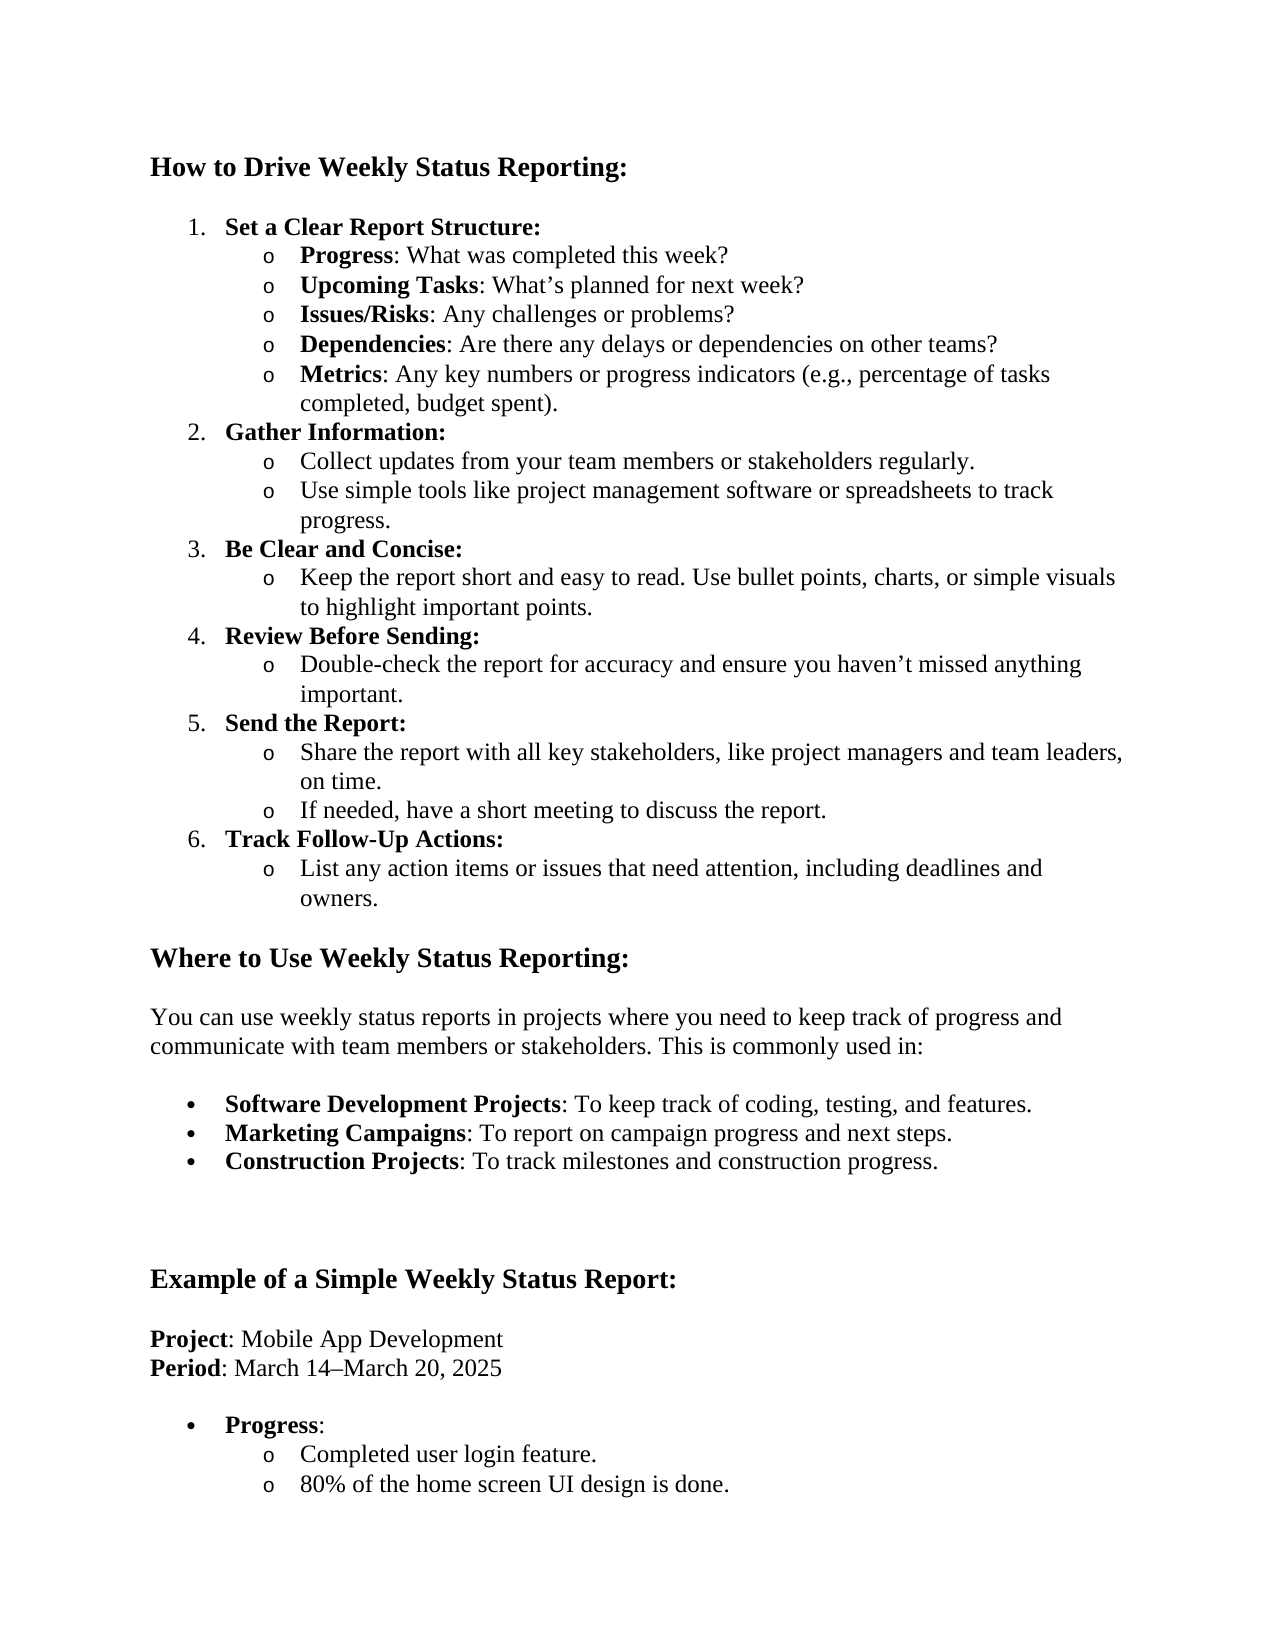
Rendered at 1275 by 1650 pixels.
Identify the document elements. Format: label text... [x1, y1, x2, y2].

list 80% of the home screen UI design is done. [262, 1469, 1125, 1498]
list Completed user login feature. [262, 1439, 1125, 1469]
list Metrics: Any key numbers or progress indicators (e.g., percentage of tasks completed, budget spent). [262, 359, 1125, 417]
list Progress: What was completed this week? [262, 240, 1125, 270]
text Where to Use Weekly Status Reporting: [150, 941, 1125, 973]
list Gather Information: [187, 417, 1125, 446]
list Dependencies: Are there any delays or dependencies on other teams? [262, 329, 1125, 359]
list If needed, have a short meeting to discuss the report. [262, 795, 1125, 824]
list List any action items or issues that need attention, including deadlines and owners. [262, 853, 1125, 912]
list Double-check the report for accuracy and ensure you haven’t missed anything important. [262, 649, 1125, 708]
text Example of a Simple Weekly Status Report: [150, 1262, 1125, 1295]
list Collect updates from your team members or stakeholders regularly. [262, 446, 1125, 475]
list Review Before Sending: [187, 621, 1125, 649]
text You can use weekly status reports in projects where you need to keep track of progress and communicate with team members or stakeholders. This is commonly used in: [150, 1002, 1125, 1060]
list Construction Projects: To track milestones and construction progress. [187, 1146, 1125, 1175]
list Keep the report short and easy to read. Use bullet points, charts, or simple visuals to highlight important points. [262, 562, 1125, 621]
list Track Follow-Up Actions: [187, 824, 1125, 853]
text Project: Mobile App Development Period: March 14–March 20, 2025 [150, 1324, 1125, 1381]
list Send the Report: [187, 708, 1125, 737]
text How to Drive Weekly Status Reporting: [150, 150, 1125, 182]
list Issues/Risks: Any challenges or problems? [262, 299, 1125, 329]
list Marketing Campaigns: To report on campaign progress and next steps. [187, 1118, 1125, 1146]
list Progress: [187, 1411, 1125, 1439]
list Share the report with all key stakeholders, like project managers and team leaders, on time. [262, 737, 1125, 795]
list Set a Clear Report Structure: [187, 212, 1125, 240]
list Be Clear and Concise: [187, 534, 1125, 562]
list Use simple tools like project management software or spreadsheets to track progress. [262, 475, 1125, 534]
list Upcoming Tasks: What’s planned for next week? [262, 270, 1125, 299]
list Software Development Projects: To keep track of coding, testing, and features. [187, 1089, 1125, 1118]
